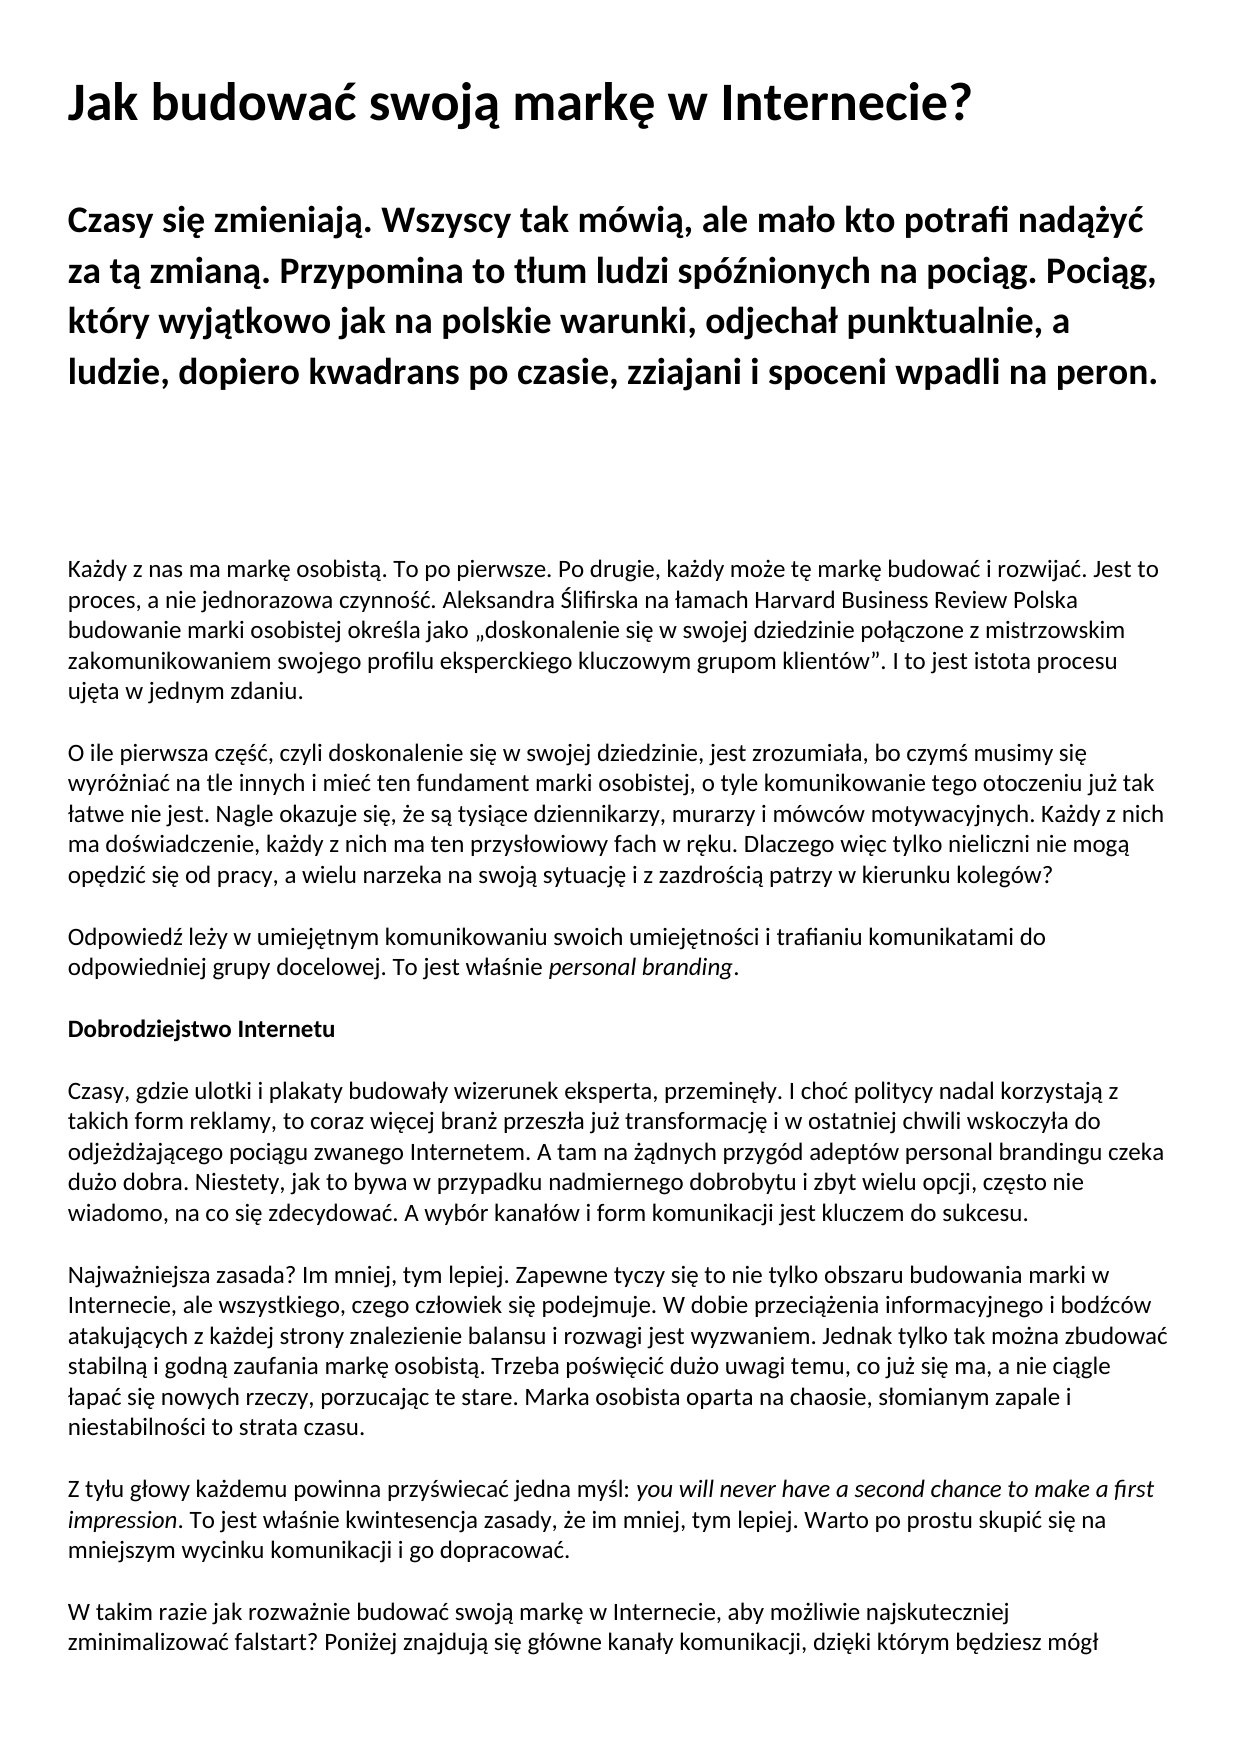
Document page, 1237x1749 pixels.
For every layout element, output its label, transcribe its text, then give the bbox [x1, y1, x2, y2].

text Najważniejsza zasada? Im mniej, tym lepiej. Zapewne tyczy się to nie tylko obszaru budowania marki w Internecie, ale wszystkiego, czego człowiek się podejmuje. W dobie przeciążenia informacyjnego i bodźców atakujących z każdej strony znalezienie balansu i rozwagi jest wyzwaniem. Jednak tylko tak można zbudować stabilną i godną zaufania markę osobistą. Trzeba poświęcić dużo uwagi temu, co już się ma, a nie ciągle łapać się nowych rzeczy, porzucając te stare. Marka osobista oparta na chaosie, słomianym zapale i niestabilności to strata czasu. [68, 1259, 1169, 1442]
text Czasy, gdzie ulotki i plakaty budowały wizerunek eksperta, przeminęły. I choć politycy nadal korzystają z takich form reklamy, to coraz więcej branż przeszła już transformację i w ostatniej chwili wskoczyła do odjeżdżającego pociągu zwanego Internetem. A tam na żądnych przygód adeptów personal brandingu czeka dużo dobra. Niestety, jak to bywa w przypadku nadmiernego dobrobytu i zbyt wielu opcji, często nie wiadomo, na co się zdecydować. A wybór kanałów i form komunikacji jest kluczem do sukcesu. [68, 1075, 1169, 1228]
text Czasy się zmieniają. Wszyscy tak mówią, ale mało kto potrafi nadążyć za tą zmianą. Przypomina to tłum ludzi spóźnionych na pociąg. Pociąg, który wyjątkowo jak na polskie warunki, odjechał punktualnie, a ludzie, dopiero kwadrans po czasie, zziajani i spoceni wpadli na peron. [68, 196, 1169, 393]
text O ile pierwsza część, czyli doskonalenie się w swojej dziedzinie, jest zrozumiała, bo czymś musimy się wyróżniać na tle innych i mieć ten fundament marki osobistej, o tyle komunikowanie tego otoczeniu już tak łatwe nie jest. Nagle okazuje się, że są tysiące dziennikarzy, murarzy i mówców motywacyjnych. Każdy z nich ma doświadczenie, każdy z nich ma ten przysłowiowy fach w ręku. Dlaczego więc tylko nieliczni nie mogą opędzić się od pracy, a wielu narzeka na swoją sytuację i z zazdrością patrzy w kierunku kolegów? [68, 737, 1169, 890]
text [68, 1596, 1169, 1657]
text Każdy z nas ma markę osobistą. To po pierwsze. Po drugie, każdy może tę markę budować i rozwijać. Jest to proces, a nie jednorazowa czynność. Aleksandra Ślifirska na łamach Harvard Business Review Polska budowanie marki osobistej określa jako „doskonalenie się w swojej dziedzinie połączone z mistrzowskim zakomunikowaniem swojego profilu eksperckiego kluczowym grupom klientów”. I to jest istota procesu ujęta w jednym zdaniu. [68, 553, 1169, 706]
text Odpowiedź leży w umiejętnym komunikowaniu swoich umiejętności i trafianiu komunikatami do odpowiedniej grupy docelowej. To jest właśnie personal branding. [68, 921, 1169, 982]
text Dobrodziejstwo Internetu [68, 1013, 1169, 1044]
text Z tyłu głowy każdemu powinna przyświecać jedna myśl: you will never have a second chance to make a first impression. To jest właśnie kwintesencja zasady, że im mniej, tym lepiej. Warto po prostu skupić się na mniejszym wycinku komunikacji i go dopracować. [68, 1473, 1169, 1565]
text Jak budować swoją markę w Internecie? [68, 68, 1169, 134]
